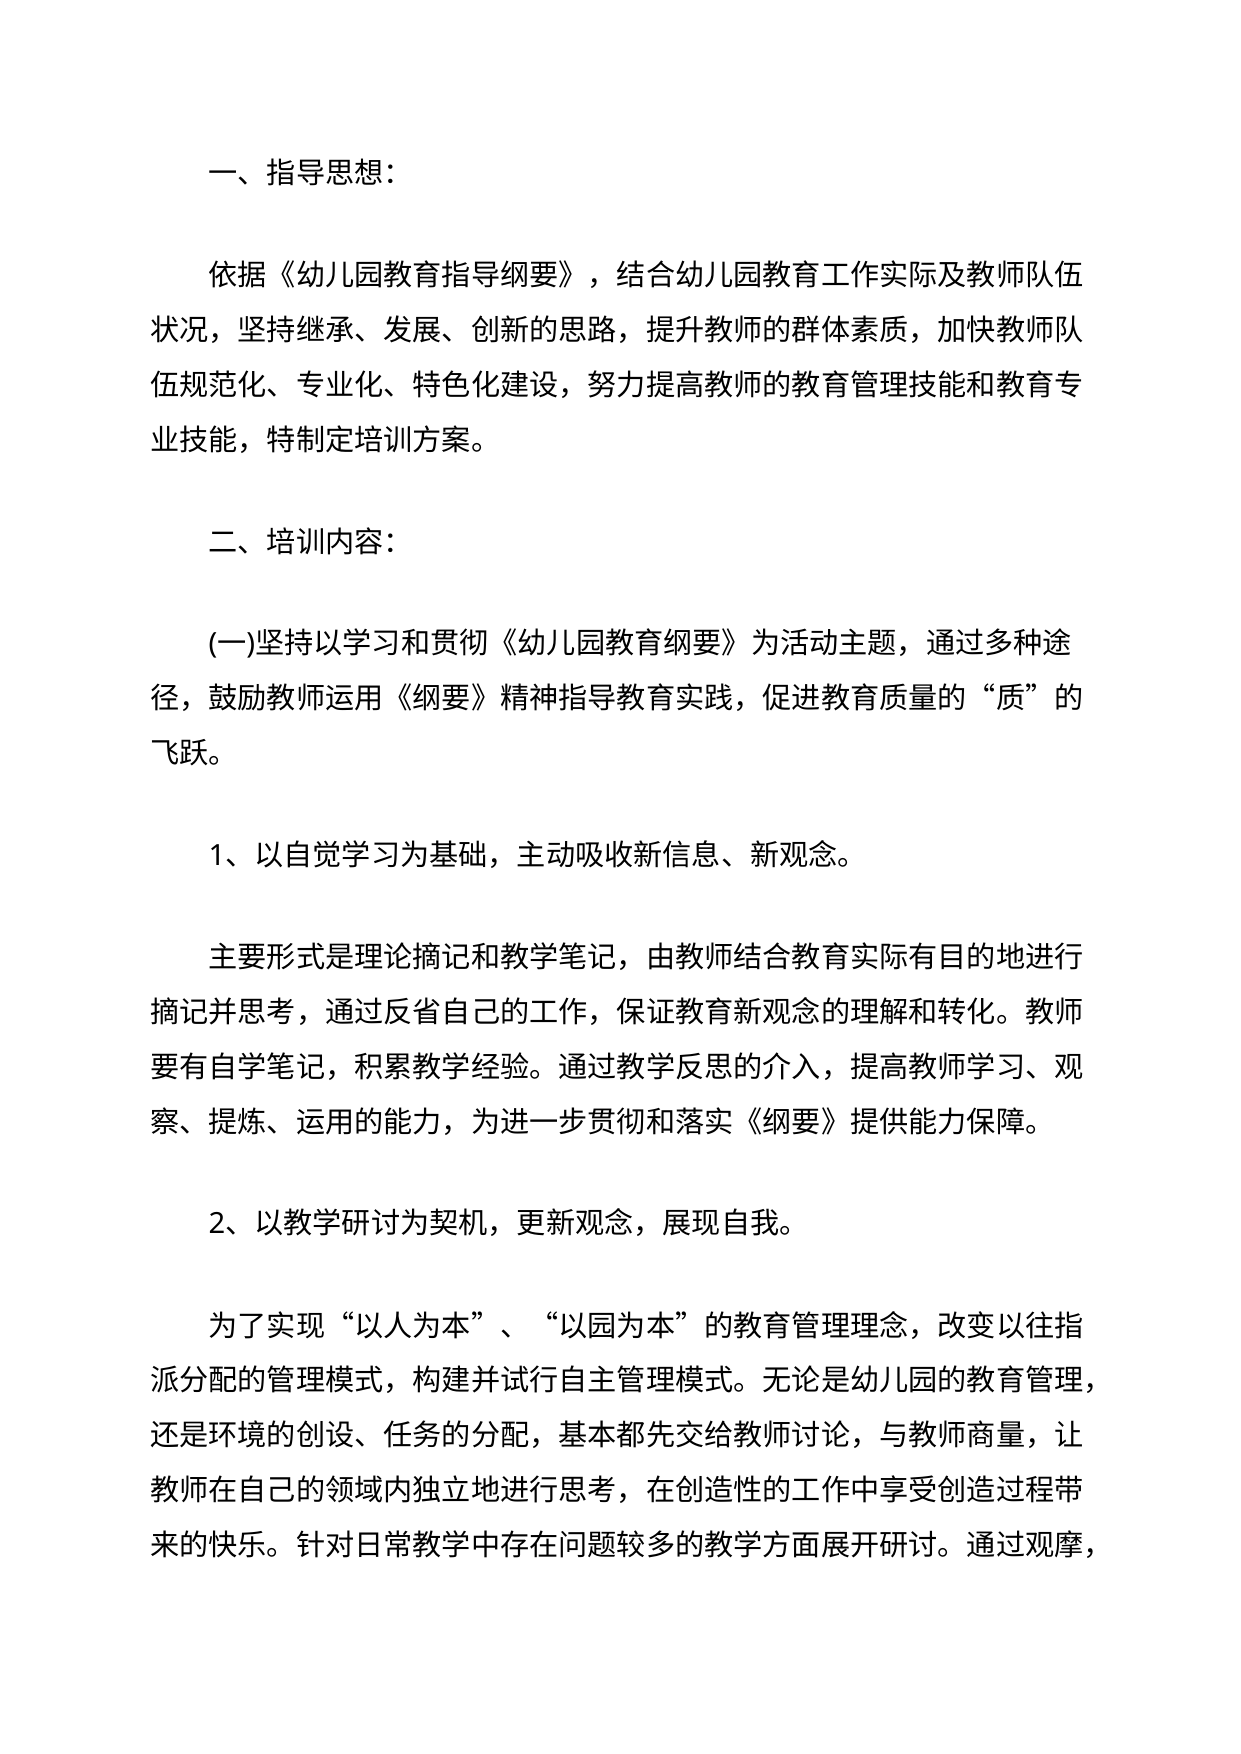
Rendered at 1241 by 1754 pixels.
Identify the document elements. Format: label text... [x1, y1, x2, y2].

text 依据《幼儿园教育指导纲要》，结合幼儿园教育工作实际及教师队伍状况，坚持继承、发展、创新的思路，提升教师的群体素质，加快教师队伍规范化、专业化、特色化建设，努力提高教师的教育管理技能和教育专业技能，特制定培训方案。 [150, 252, 1090, 459]
text (一)坚持以学习和贯彻《幼儿园教育纲要》为活动主题，通过多种途径，鼓励教师运用《纲要》精神指导教育实践，促进教育质量的“质”的飞跃。 [150, 620, 1090, 772]
text 2、以教学研讨为契机，更新观念，展现自我。 [150, 1200, 1090, 1242]
text 主要形式是理论摘记和教学笔记，由教师结合教育实际有目的地进行摘记并思考，通过反省自己的工作，保证教育新观念的理解和转化。教师要有自学笔记，积累教学经验。通过教学反思的介入，提高教师学习、观察、提炼、运用的能力，为进一步贯彻和落实《纲要》提供能力保障。 [150, 934, 1090, 1141]
text 一、指导思想： [150, 150, 1090, 192]
text 二、培训内容： [150, 518, 1090, 561]
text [150, 1302, 1090, 1564]
text 1、以自觉学习为基础，主动吸收新信息、新观念。 [150, 832, 1090, 874]
